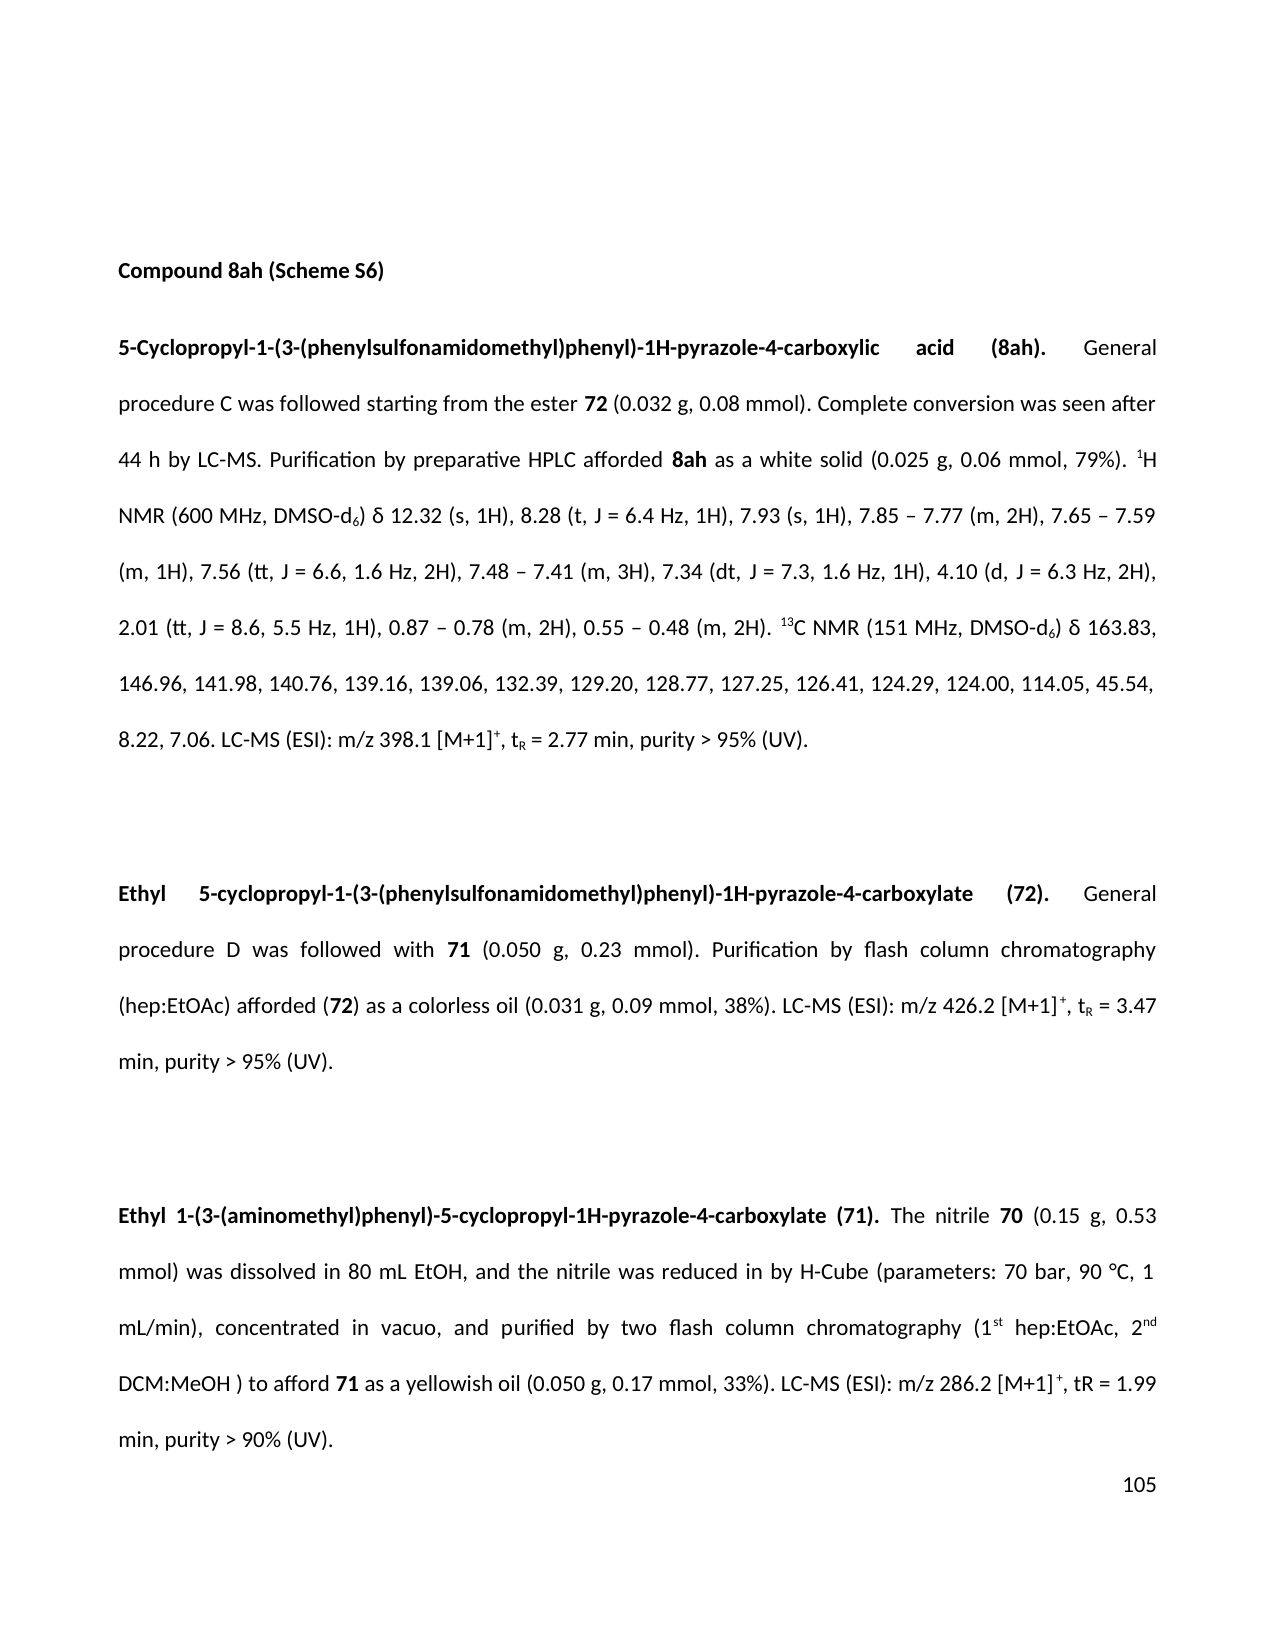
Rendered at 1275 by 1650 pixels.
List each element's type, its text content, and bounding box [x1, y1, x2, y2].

text Compound 8ah (Scheme S6) [118, 256, 1157, 284]
text Ethyl 5-cyclopropyl-1-(3-(phenylsulfonamidomethyl)phenyl)-1H-pyrazole-4-carboxylate (72). General procedure D was followed with 71 (0.050 g, 0.23 mmol). Purification by flash column chromatography (hep:EtOAc) afforded (72) as a colorless oil (0.031 g, 0.09 mmol, 38%). LC-MS (ESI): m/z 426.2 [M+1]+, tR = 3.47 min, purity > 95% (UV). [118, 879, 1157, 1076]
text Ethyl 1-(3-(aminomethyl)phenyl)-5-cyclopropyl-1H-pyrazole-4-carboxylate (71). The nitrile 70 (0.15 g, 0.53 mmol) was dissolved in 80 mL EtOH, and the nitrile was reduced in by H-Cube (parameters: 70 bar, 90 °C, 1 mL/min), concentrated in vacuo, and purified by two flash column chromatography (1st hep:EtOAc, 2nd DCM:MeOH ) to afford 71 as a yellowish oil (0.050 g, 0.17 mmol, 33%). LC-MS (ESI): m/z 286.2 [M+1]+, tR = 1.99 min, purity > 90% (UV). [118, 1201, 1157, 1453]
text 5-Cyclopropyl-1-(3-(phenylsulfonamidomethyl)phenyl)-1H-pyrazole-4-carboxylic acid (8ah). General procedure C was followed starting from the ester 72 (0.032 g, 0.08 mmol). Complete conversion was seen after 44 h by LC-MS. Purification by preparative HPLC afforded 8ah as a white solid (0.025 g, 0.06 mmol, 79%). 1H NMR (600 MHz, DMSO-d6) δ 12.32 (s, 1H), 8.28 (t, J = 6.4 Hz, 1H), 7.93 (s, 1H), 7.85 – 7.77 (m, 2H), 7.65 – 7.59 (m, 1H), 7.56 (tt, J = 6.6, 1.6 Hz, 2H), 7.48 – 7.41 (m, 3H), 7.34 (dt, J = 7.3, 1.6 Hz, 1H), 4.10 (d, J = 6.3 Hz, 2H), 2.01 (tt, J = 8.6, 5.5 Hz, 1H), 0.87 – 0.78 (m, 2H), 0.55 – 0.48 (m, 2H). 13C NMR (151 MHz, DMSO-d6) δ 163.83, 146.96, 141.98, 140.76, 139.16, 139.06, 132.39, 129.20, 128.77, 127.25, 126.41, 124.29, 124.00, 114.05, 45.54, 8.22, 7.06. LC-MS (ESI): m/z 398.1 [M+1]+, tR = 2.77 min, purity > 95% (UV). [118, 333, 1157, 754]
